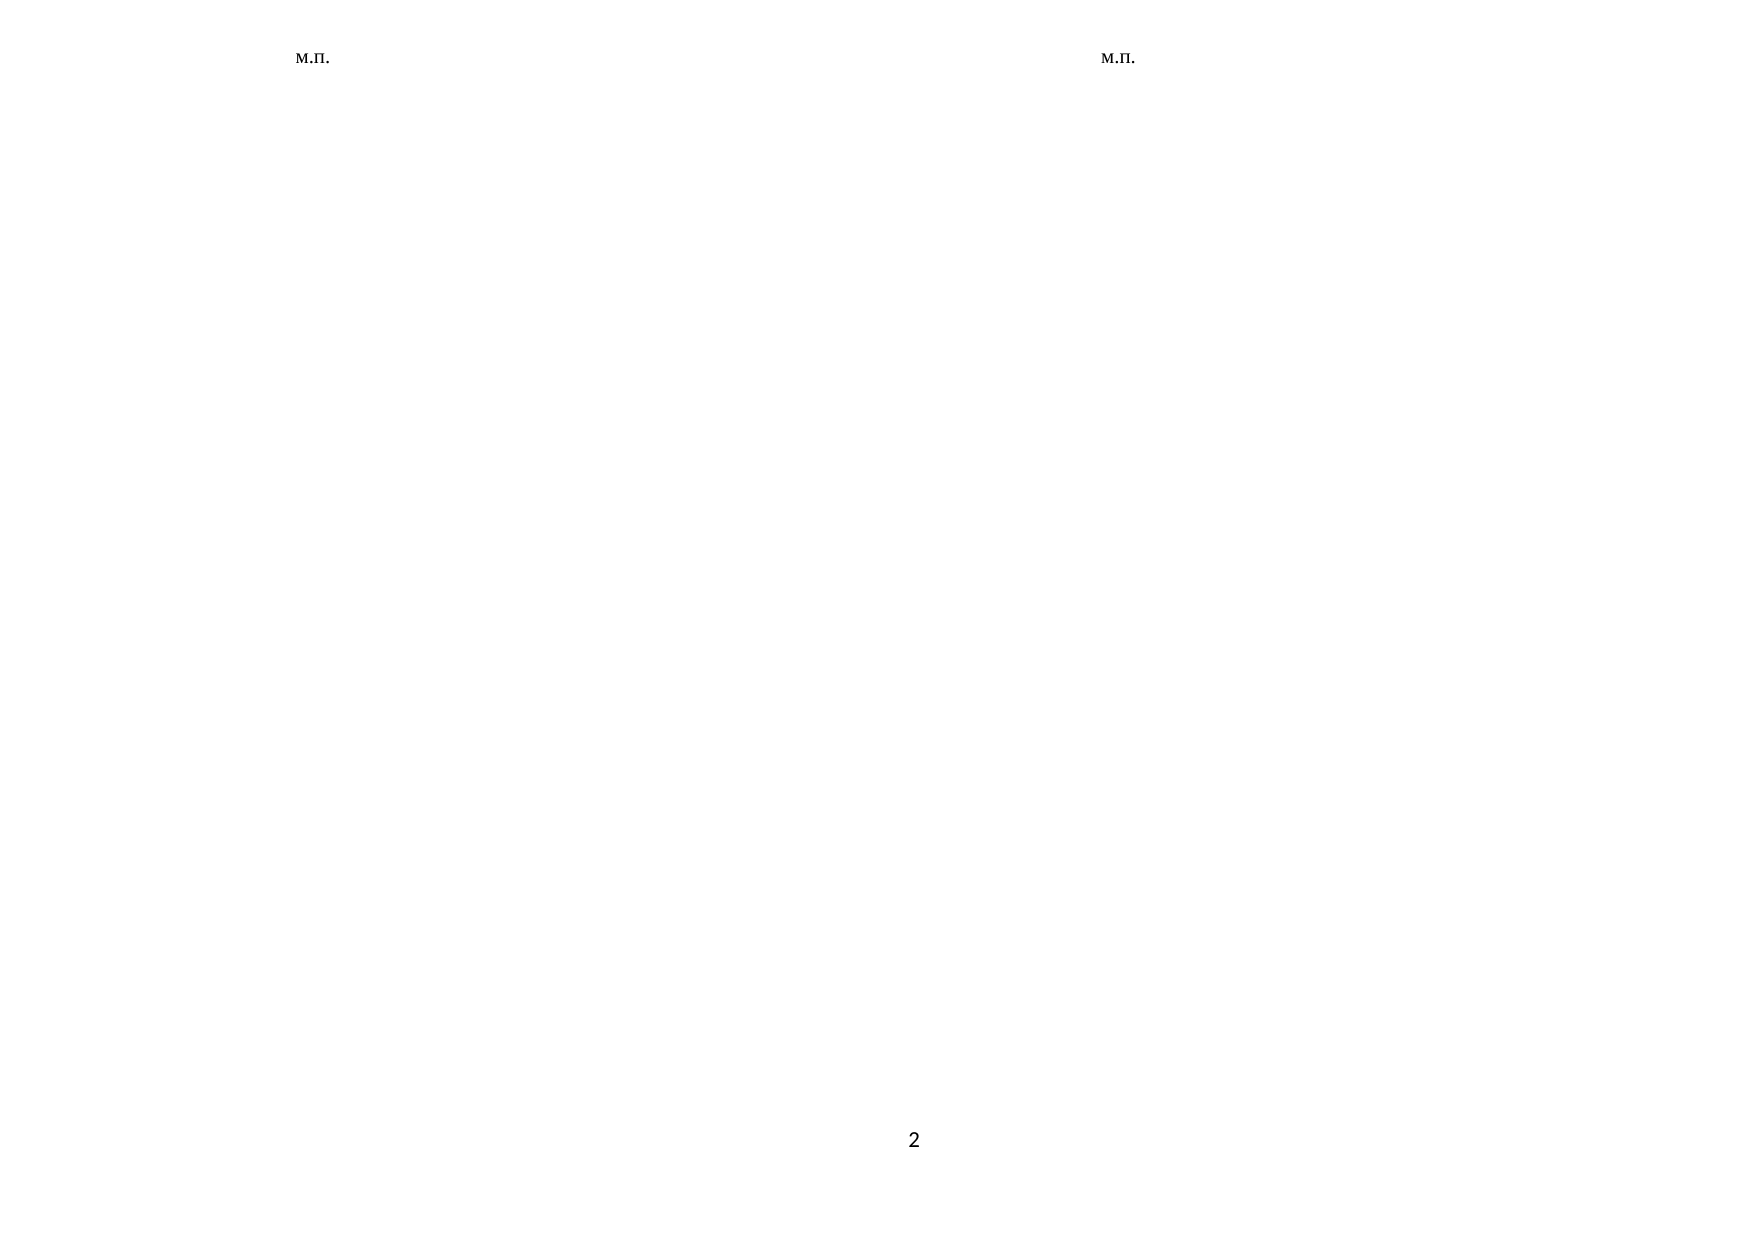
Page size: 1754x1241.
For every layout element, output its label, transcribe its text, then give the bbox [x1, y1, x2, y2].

text м.п. м.п. [295, 44, 1665, 68]
